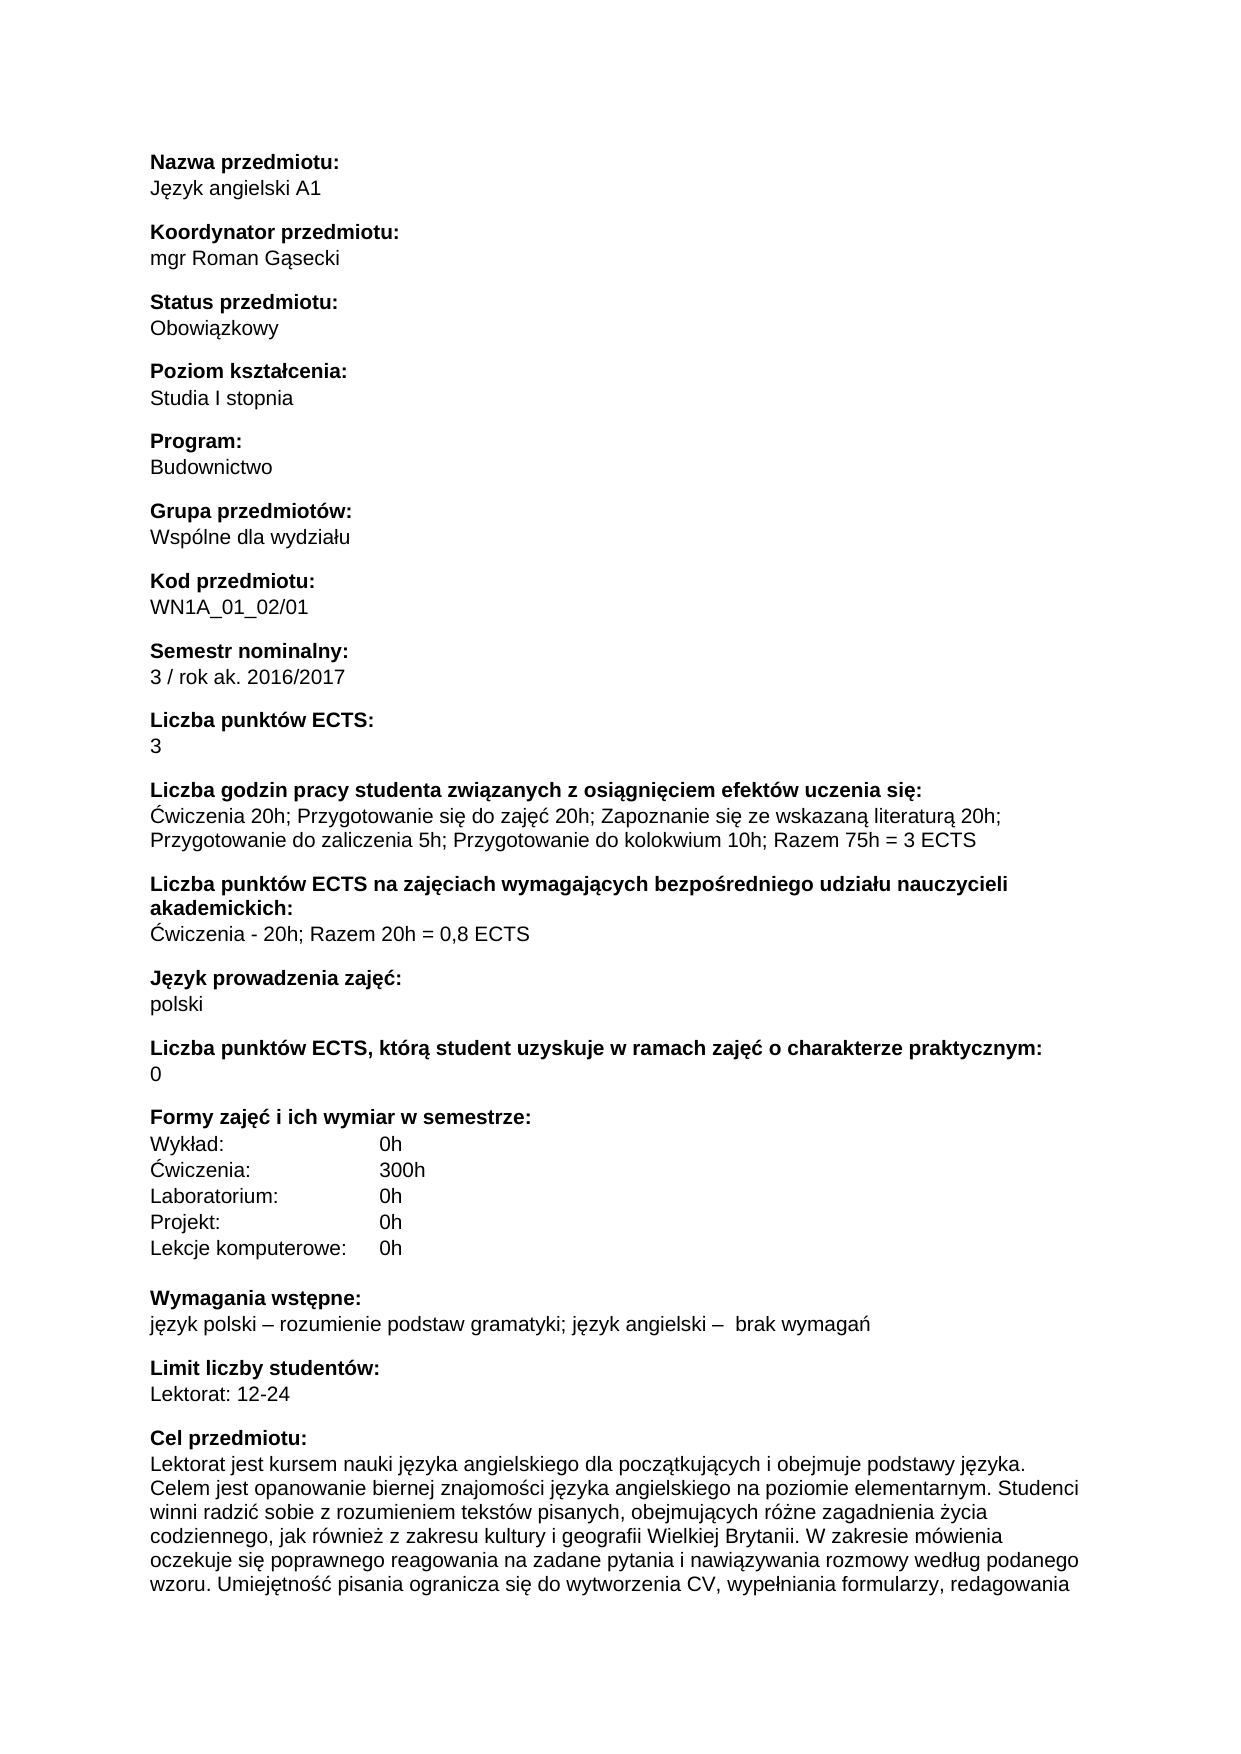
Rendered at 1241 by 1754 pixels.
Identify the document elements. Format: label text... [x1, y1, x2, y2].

text 3 / rok ak. 2016/2017 [150, 664, 1090, 688]
text Liczba punktów ECTS: [150, 708, 1090, 732]
text Język prowadzenia zajęć: [150, 966, 1090, 989]
text WN1A_01_02/01 [150, 595, 1090, 619]
text 0 [150, 1061, 1090, 1085]
text Formy zajęć i ich wymiar w semestrze: [150, 1105, 1090, 1129]
table_cell Laboratorium: [140, 1184, 367, 1208]
table_cell Lekcje komputerowe: [140, 1236, 367, 1260]
text Wspólne dla wydziału [150, 525, 1090, 549]
table_cell Projekt: [140, 1210, 367, 1234]
table_cell 0h [369, 1234, 597, 1260]
text Kod przedmiotu: [150, 569, 1090, 593]
text polski [150, 992, 1090, 1016]
text język polski – rozumienie podstaw gramatyki; język angielski – brak wymagań [150, 1312, 1090, 1336]
table_header Wykład: [140, 1132, 367, 1156]
text Poziom kształcenia: [150, 359, 1090, 383]
text Limit liczby studentów: [150, 1356, 1090, 1380]
text Ćwiczenia 20h; Przygotowanie się do zajęć 20h; Zapoznanie się ze wskazaną literaturą 20h; Przygotowanie do zaliczenia 5h; Przygotowanie do kolokwium 10h; Razem 75h = 3 ECTS [150, 804, 1090, 852]
text Liczba punktów ECTS na zajęciach wymagających bezpośredniego udziału nauczycieli akademickich: [150, 872, 1090, 920]
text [150, 1452, 1090, 1595]
text Wymagania wstępne: [150, 1286, 1090, 1310]
table_cell Ćwiczenia: [140, 1158, 367, 1182]
table_header 0h [369, 1132, 597, 1156]
text Lektorat: 12-24 [150, 1382, 1090, 1406]
text Ćwiczenia - 20h; Razem 20h = 0,8 ECTS [150, 922, 1090, 946]
text Studia I stopnia [150, 385, 1090, 409]
text Nazwa przedmiotu: [150, 150, 1090, 174]
text Obowiązkowy [150, 316, 1090, 339]
text Język angielski A1 [150, 176, 1090, 200]
text mgr Roman Gąsecki [150, 246, 1090, 270]
text Status przedmiotu: [150, 289, 1090, 313]
text Semestr nominalny: [150, 638, 1090, 662]
text Cel przedmiotu: [150, 1426, 1090, 1449]
text Liczba godzin pracy studenta związanych z osiągnięciem efektów uczenia się: [150, 778, 1090, 802]
text Grupa przedmiotów: [150, 499, 1090, 523]
table_cell 300h [369, 1156, 597, 1182]
text Budownictwo [150, 455, 1090, 479]
text Koordynator przedmiotu: [150, 220, 1090, 244]
table_cell 0h [369, 1208, 597, 1234]
text Liczba punktów ECTS, którą student uzyskuje w ramach zajęć o charakterze praktycznym: [150, 1035, 1090, 1059]
table_cell 0h [369, 1182, 597, 1208]
text 3 [150, 734, 1090, 758]
text Program: [150, 429, 1090, 453]
